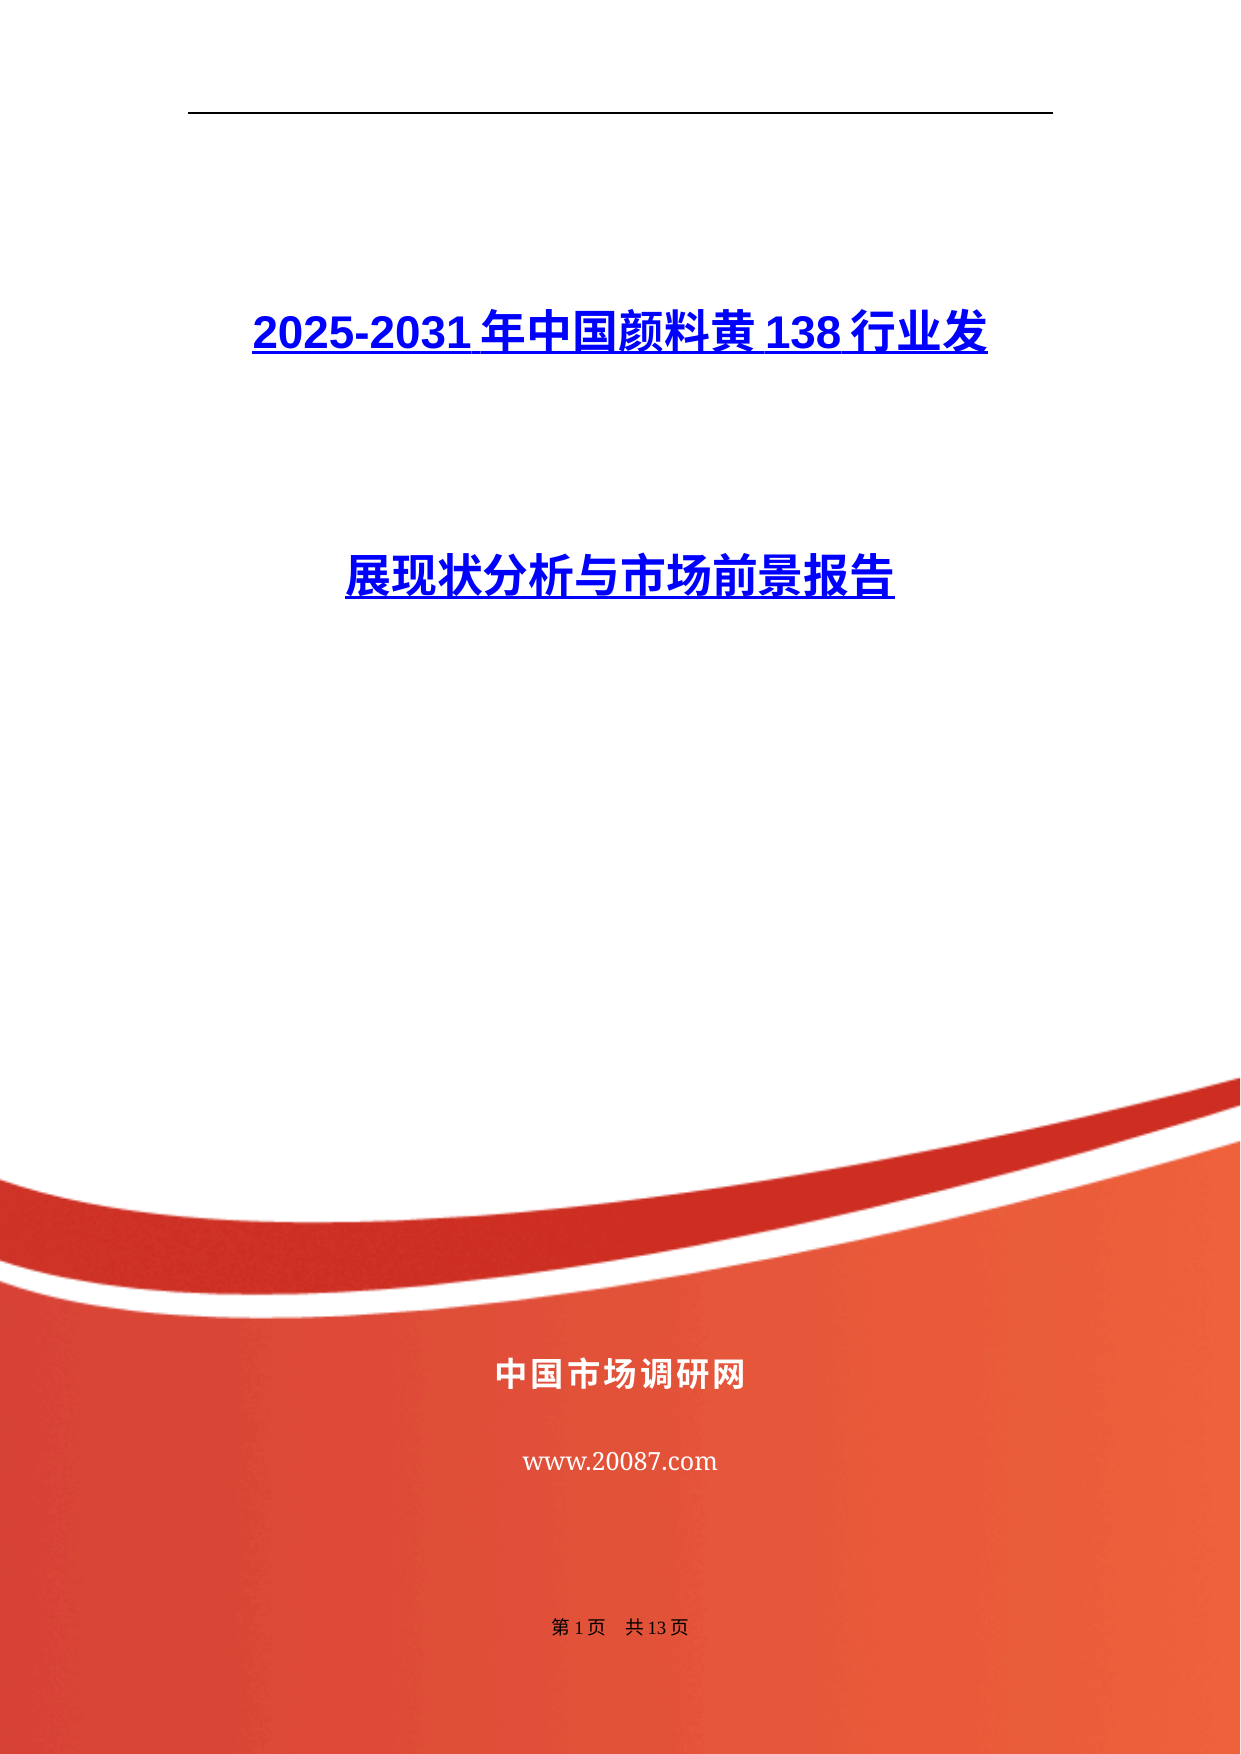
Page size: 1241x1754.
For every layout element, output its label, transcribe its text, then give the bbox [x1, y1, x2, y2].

table_header 2025-2031年中国颜料黄138行业发展现状分析与市场前景报告 [188, 207, 1053, 773]
picture [0, 1006, 1241, 1754]
text www.20087.com [187, 1428, 1053, 1493]
subtitle 中国市场调研网 [187, 1339, 1053, 1404]
